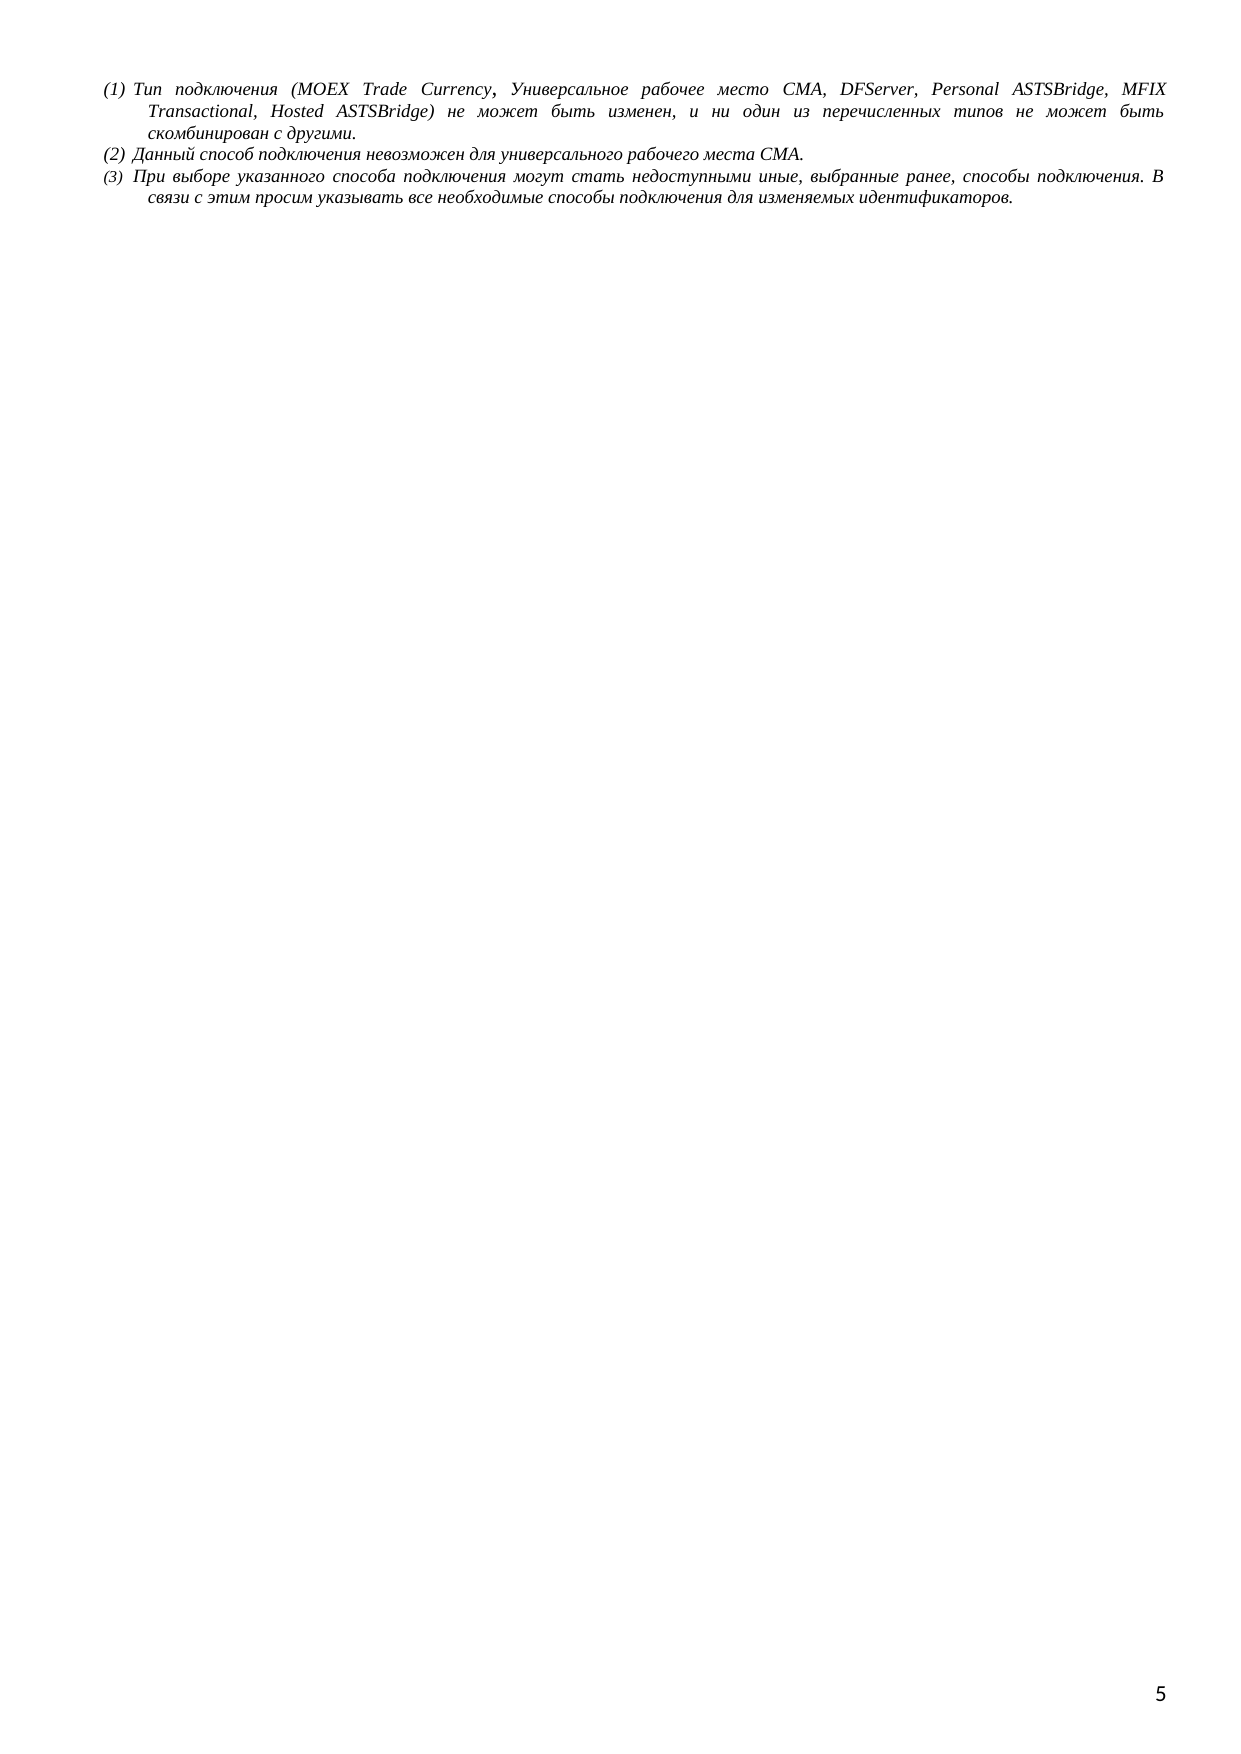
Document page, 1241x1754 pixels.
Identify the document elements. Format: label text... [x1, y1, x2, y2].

list Тип подключения (MOEX Trade Currency, Универсальное рабочее место CMA, DFServer, Personal ASTSBridge, MFIX Transactional, Hosted ASTSBridge) не может быть изменен, и ни один из перечисленных типов не может быть скомбинирован с другими. [103, 74, 1167, 143]
list Данный способ подключения невозможен для универсального рабочего места СМА. [103, 143, 1167, 165]
list При выборе указанного способа подключения могут стать недоступными иные, выбранные ранее, способы подключения. В связи с этим просим указывать все необходимые способы подключения для изменяемых идентификаторов. [103, 165, 1167, 208]
